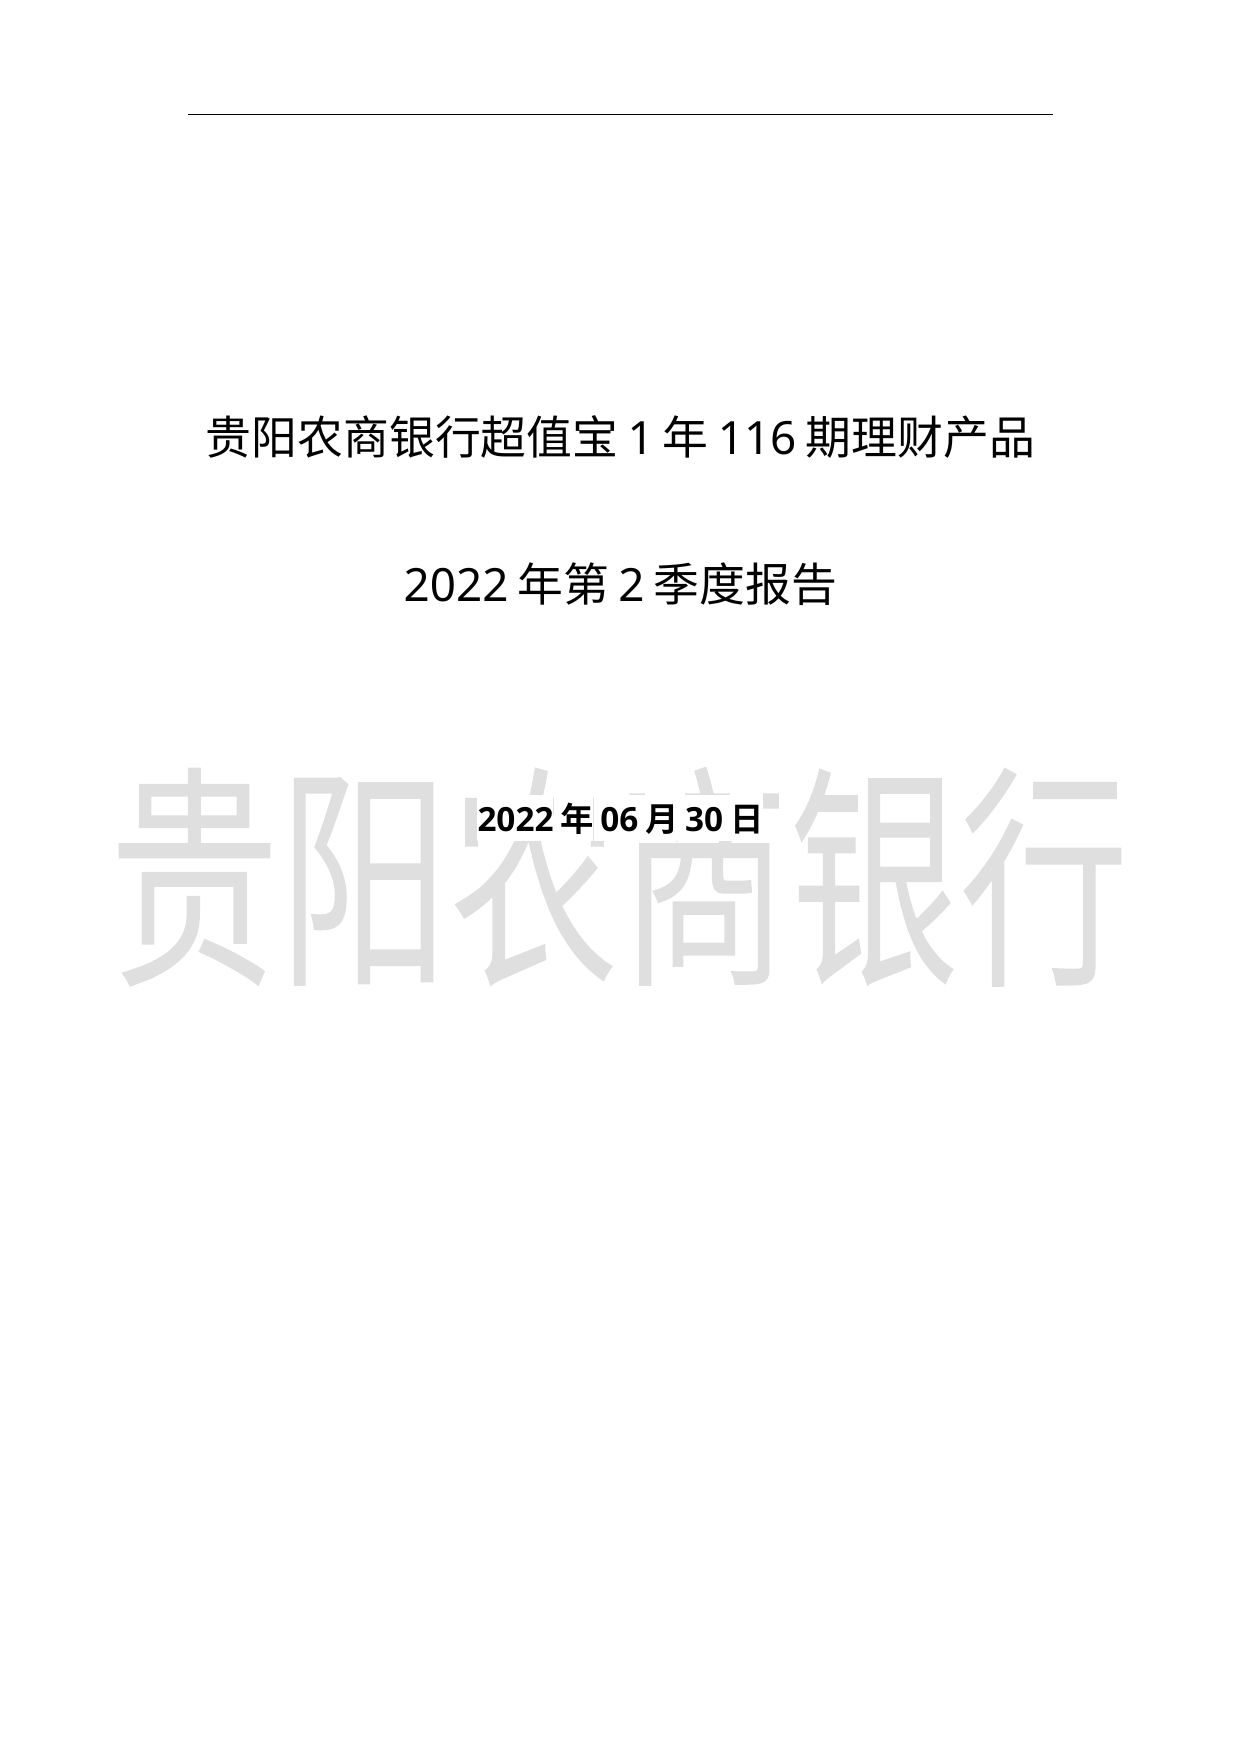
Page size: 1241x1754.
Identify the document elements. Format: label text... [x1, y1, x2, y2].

text 贵阳农商银行超值宝1年116期理财产品 [187, 386, 1053, 484]
text 2022年06月30日 [187, 784, 1053, 849]
text 2022年第2季度报告 [187, 533, 1053, 631]
